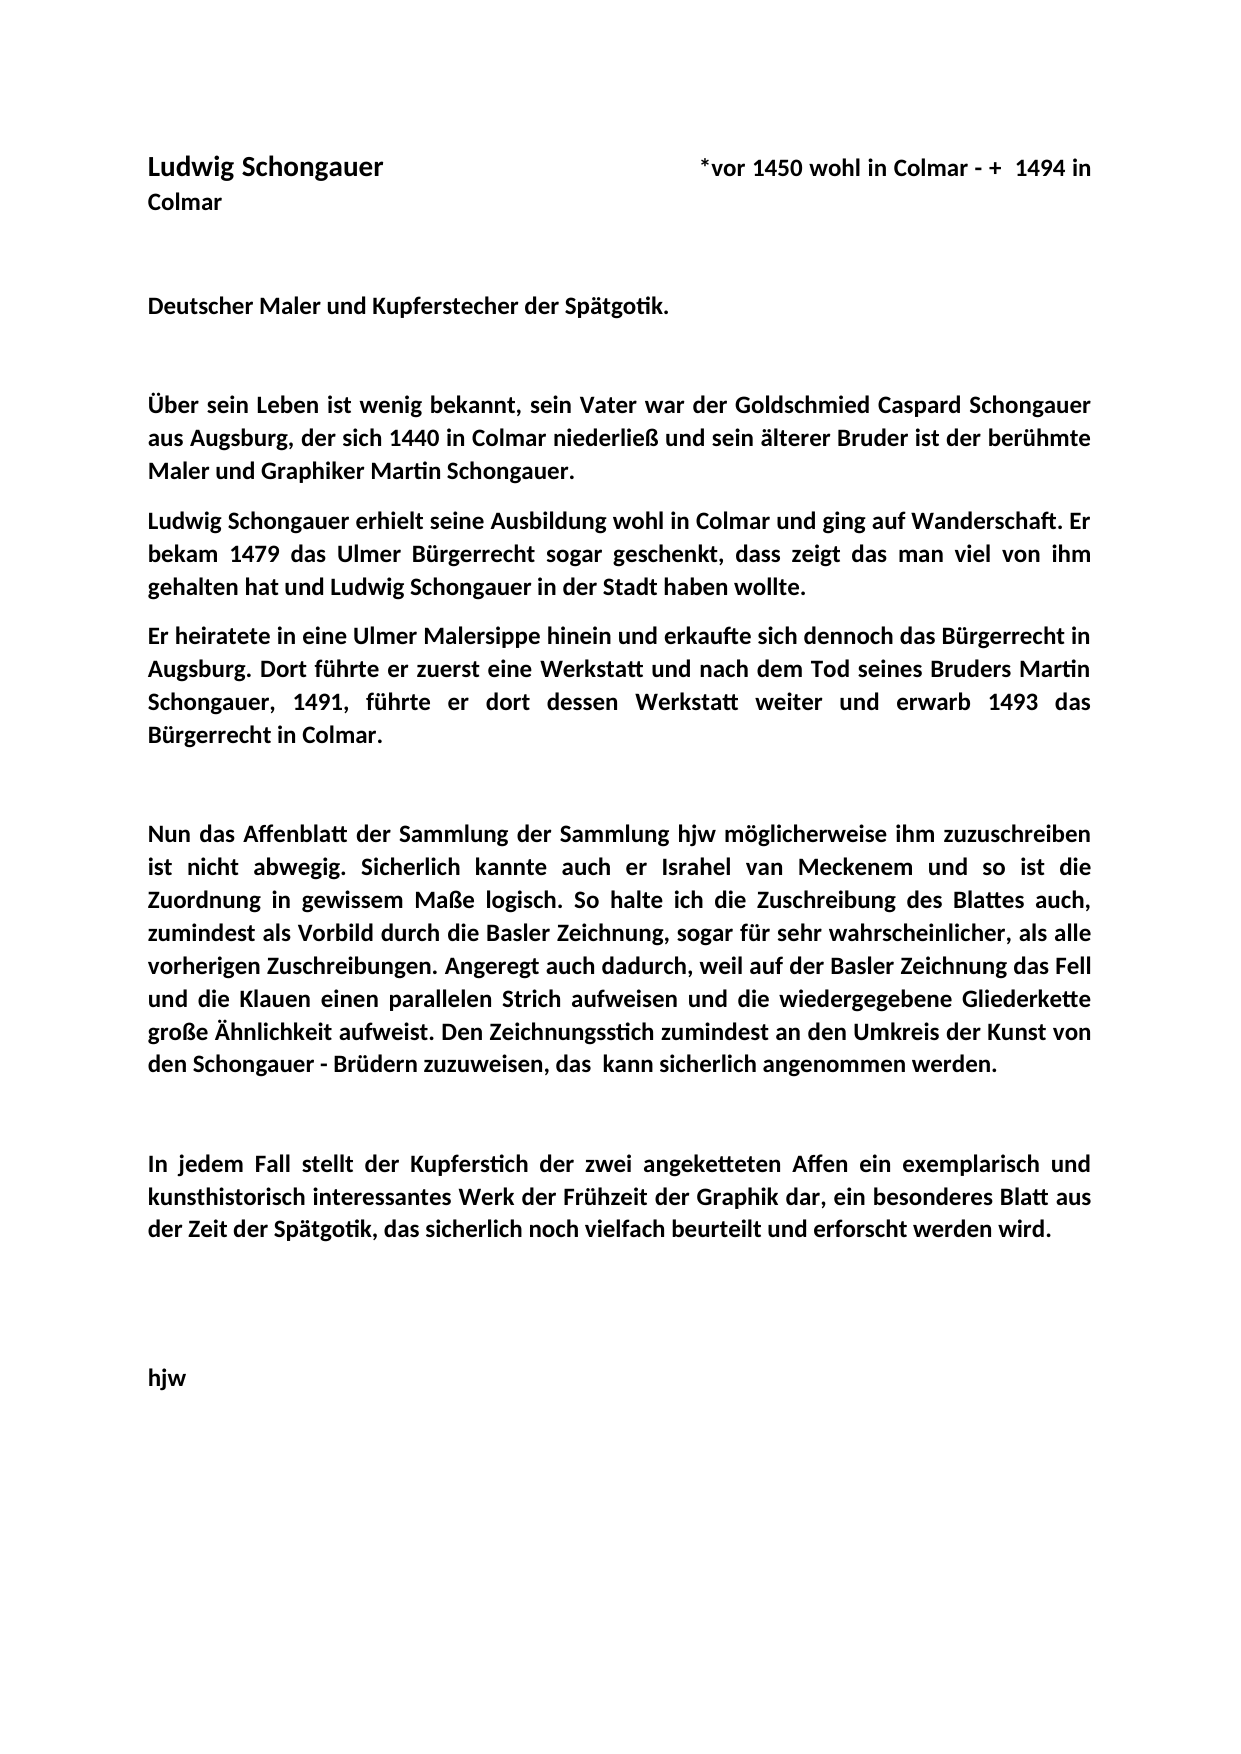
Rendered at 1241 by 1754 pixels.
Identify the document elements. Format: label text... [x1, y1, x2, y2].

text Er heiratete in eine Ulmer Malersippe hinein und erkaufte sich dennoch das Bürgerrecht in Augsburg. Dort führte er zuerst eine Werkstatt und nach dem Tod seines Bruders Martin Schongauer, 1491, führte er dort dessen Werkstatt weiter und erwarb 1493 das Bürgerrecht in Colmar. [148, 620, 1093, 749]
text Deutscher Maler und Kupferstecher der Spätgotik. [148, 290, 1093, 321]
text In jedem Fall stellt der Kupferstich der zwei angeketteten Affen ein exemplarisch und kunsthistorisch interessantes Werk der Frühzeit der Graphik dar, ein besonderes Blatt aus der Zeit der Spätgotik, das sicherlich noch vielfach beurteilt und erforscht werden wird. [148, 1148, 1093, 1244]
text Nun das Affenblatt der Sammlung der Sammlung hjw möglicherweise ihm zuzuschreiben ist nicht abwegig. Sicherlich kannte auch er Israhel van Meckenem und so ist die Zuordnung in gewissem Maße logisch. So halte ich die Zuschreibung des Blattes auch, zumindest als Vorbild durch die Basler Zeichnung, sogar für sehr wahrscheinlicher, als alle vorherigen Zuschreibungen. Angeregt auch dadurch, weil auf der Basler Zeichnung das Fell und die Klauen einen parallelen Strich aufweisen und die wiedergegebene Gliederkette große Ähnlichkeit aufweist. Den Zeichnungsstich zumindest an den Umkreis der Kunst von den Schongauer - Brüdern zuzuweisen, das kann sicherlich angenommen werden. [148, 818, 1093, 1079]
text Über sein Leben ist wenig bekannt, sein Vater war der Goldschmied Caspard Schongauer aus Augsburg, der sich 1440 in Colmar niederließ und sein älterer Bruder ist der berühmte Maler und Graphiker Martin Schongauer. [148, 389, 1093, 486]
text Ludwig Schongauer *vor 1450 wohl in Colmar - + 1494 in Colmar [148, 148, 1093, 216]
text hjw [148, 1362, 1093, 1393]
text Ludwig Schongauer erhielt seine Ausbildung wohl in Colmar und ging auf Wanderschaft. Er bekam 1479 das Ulmer Bürgerrecht sogar geschenkt, dass zeigt das man viel von ihm gehalten hat und Ludwig Schongauer in der Stadt haben wollte. [148, 505, 1093, 601]
